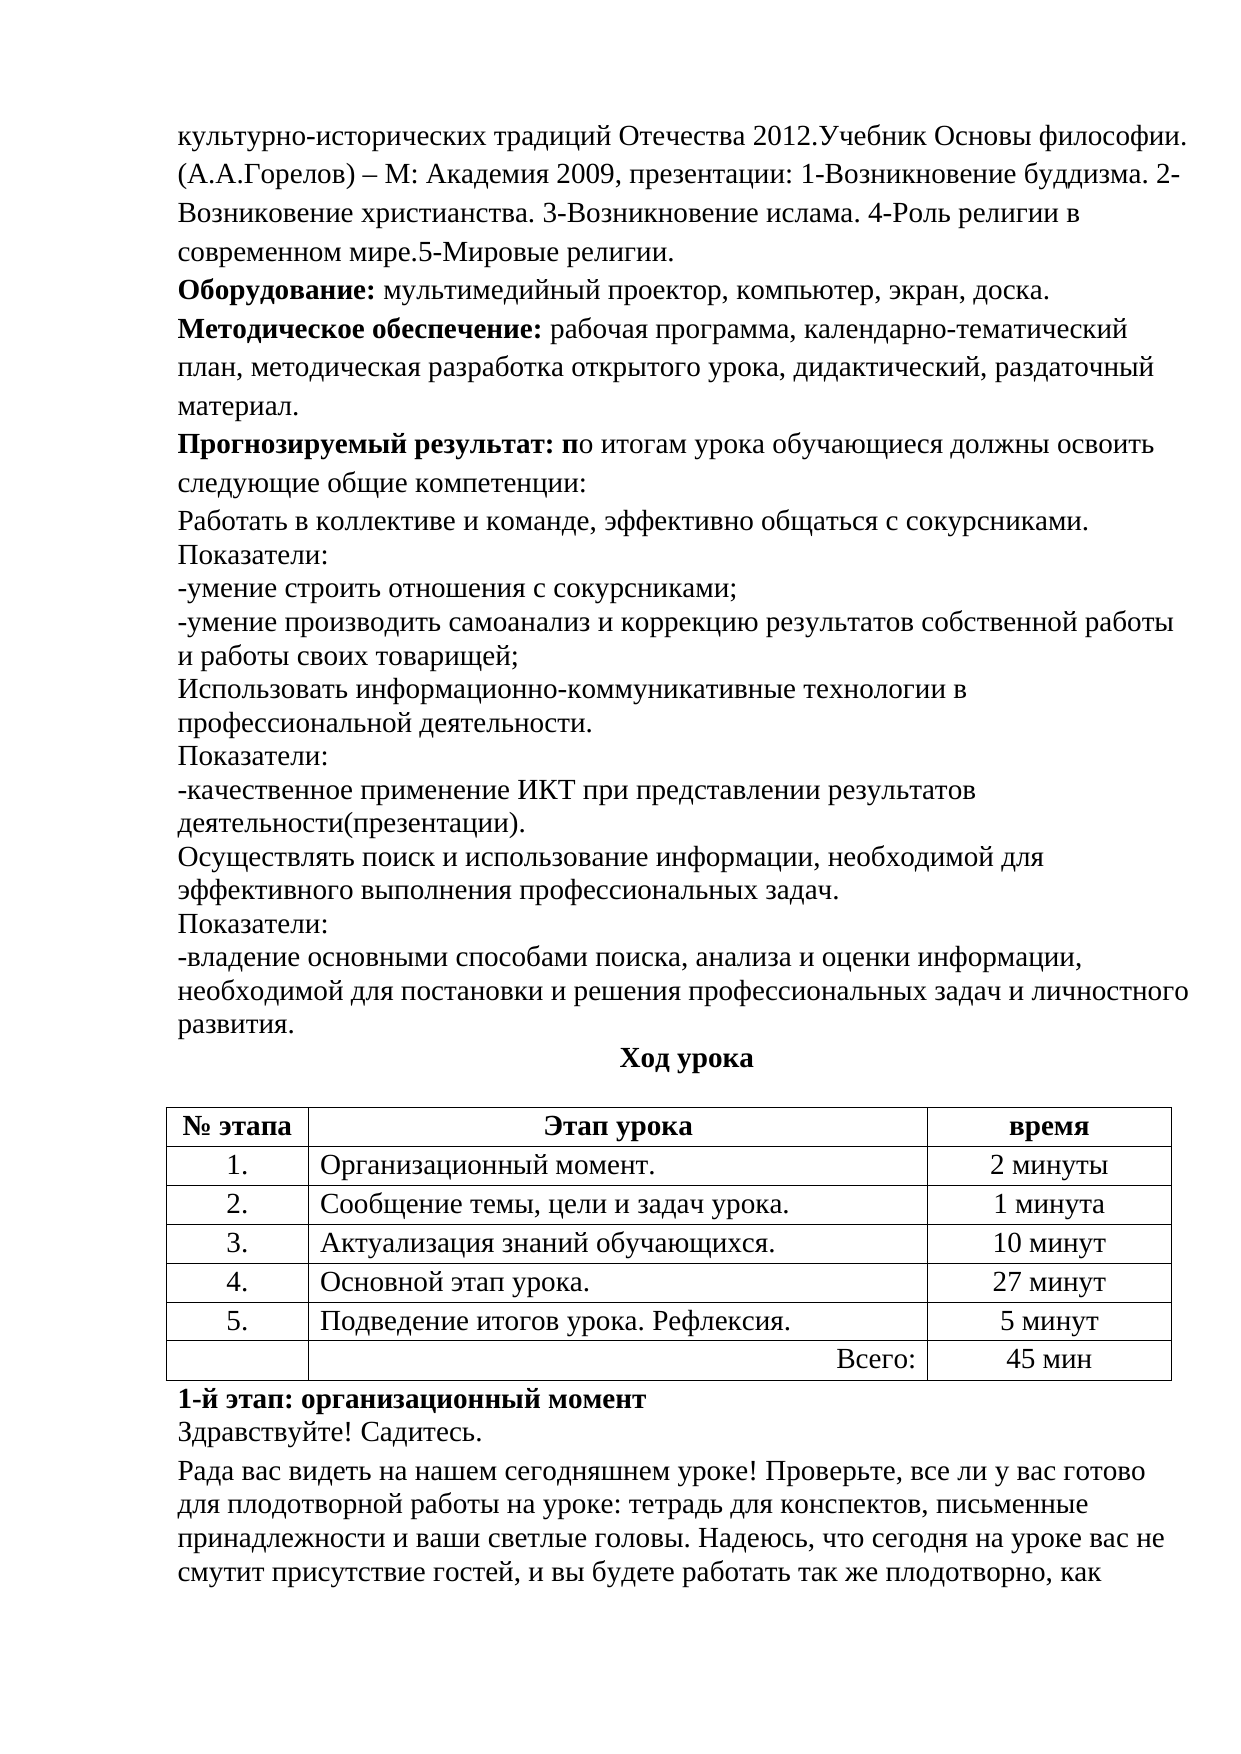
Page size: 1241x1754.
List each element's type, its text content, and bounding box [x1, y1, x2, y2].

table_cell 5. [167, 1303, 308, 1340]
text -умение производить самоанализ и коррекцию результатов собственной работы и работы своих товарищей; [177, 604, 1196, 671]
text -умение строить отношения с сокурсниками; [177, 571, 1196, 604]
table_cell Организационный момент. [309, 1147, 927, 1185]
text Здравствуйте! Садитесь. [177, 1414, 1196, 1448]
table_cell 2. [167, 1186, 308, 1224]
text Показатели: [177, 537, 1196, 571]
text Осуществлять поиск и использование информации, необходимой для эффективного выполнения профессиональных задач. [177, 839, 1196, 906]
table_cell 5 минут [928, 1303, 1171, 1340]
table_cell Актуализация знаний обучающихся. [309, 1225, 927, 1263]
table_cell Подведение итогов урока. Рефлексия. [309, 1303, 927, 1340]
table_cell 1. [167, 1147, 308, 1185]
table_cell 1 минута [928, 1186, 1171, 1224]
text Использовать информационно-коммуникативные технологии в профессиональной деятельности. [177, 671, 1196, 738]
text Показатели: [177, 906, 1196, 939]
table_cell 3. [167, 1225, 308, 1263]
text Оборудование: мультимедийный проектор, компьютер, экран, доска. [177, 272, 1196, 306]
text -качественное применение ИКТ при представлении результатов деятельности(презентации). [177, 772, 1196, 839]
text Методическое обеспечение: рабочая программа, календарно-тематический план, методическая разработка открытого урока, дидактический, раздаточный материал. [177, 311, 1196, 421]
table_cell 4. [167, 1264, 308, 1302]
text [177, 118, 1196, 267]
table_cell 10 минут [928, 1225, 1171, 1263]
table_cell 2 минуты [928, 1147, 1171, 1185]
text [177, 1453, 1196, 1587]
text Показатели: [177, 738, 1196, 772]
text Прогнозируемый результат: по итогам урока обучающиеся должны освоить следующие общие компетенции: [177, 426, 1196, 498]
table_header № этапа [167, 1108, 308, 1146]
text Работать в коллективе и команде, эффективно общаться с сокурсниками. [177, 503, 1196, 537]
table_cell Основной этап урока. [309, 1264, 927, 1302]
text -владение основными способами поиска, анализа и оценки информации, необходимой для постановки и решения профессиональных задач и личностного развития. [177, 939, 1196, 1040]
table_header время [928, 1108, 1171, 1146]
table_cell Всего: [309, 1341, 927, 1380]
text 1-й этап: организационный момент [177, 1381, 1196, 1414]
table_cell 27 минут [928, 1264, 1171, 1302]
table_cell 45 мин [928, 1341, 1171, 1380]
text Ход урока [177, 1040, 1196, 1074]
table_header Этап урока [309, 1108, 927, 1146]
table_cell [167, 1341, 308, 1380]
table_cell Сообщение темы, цели и задач урока. [309, 1186, 927, 1224]
